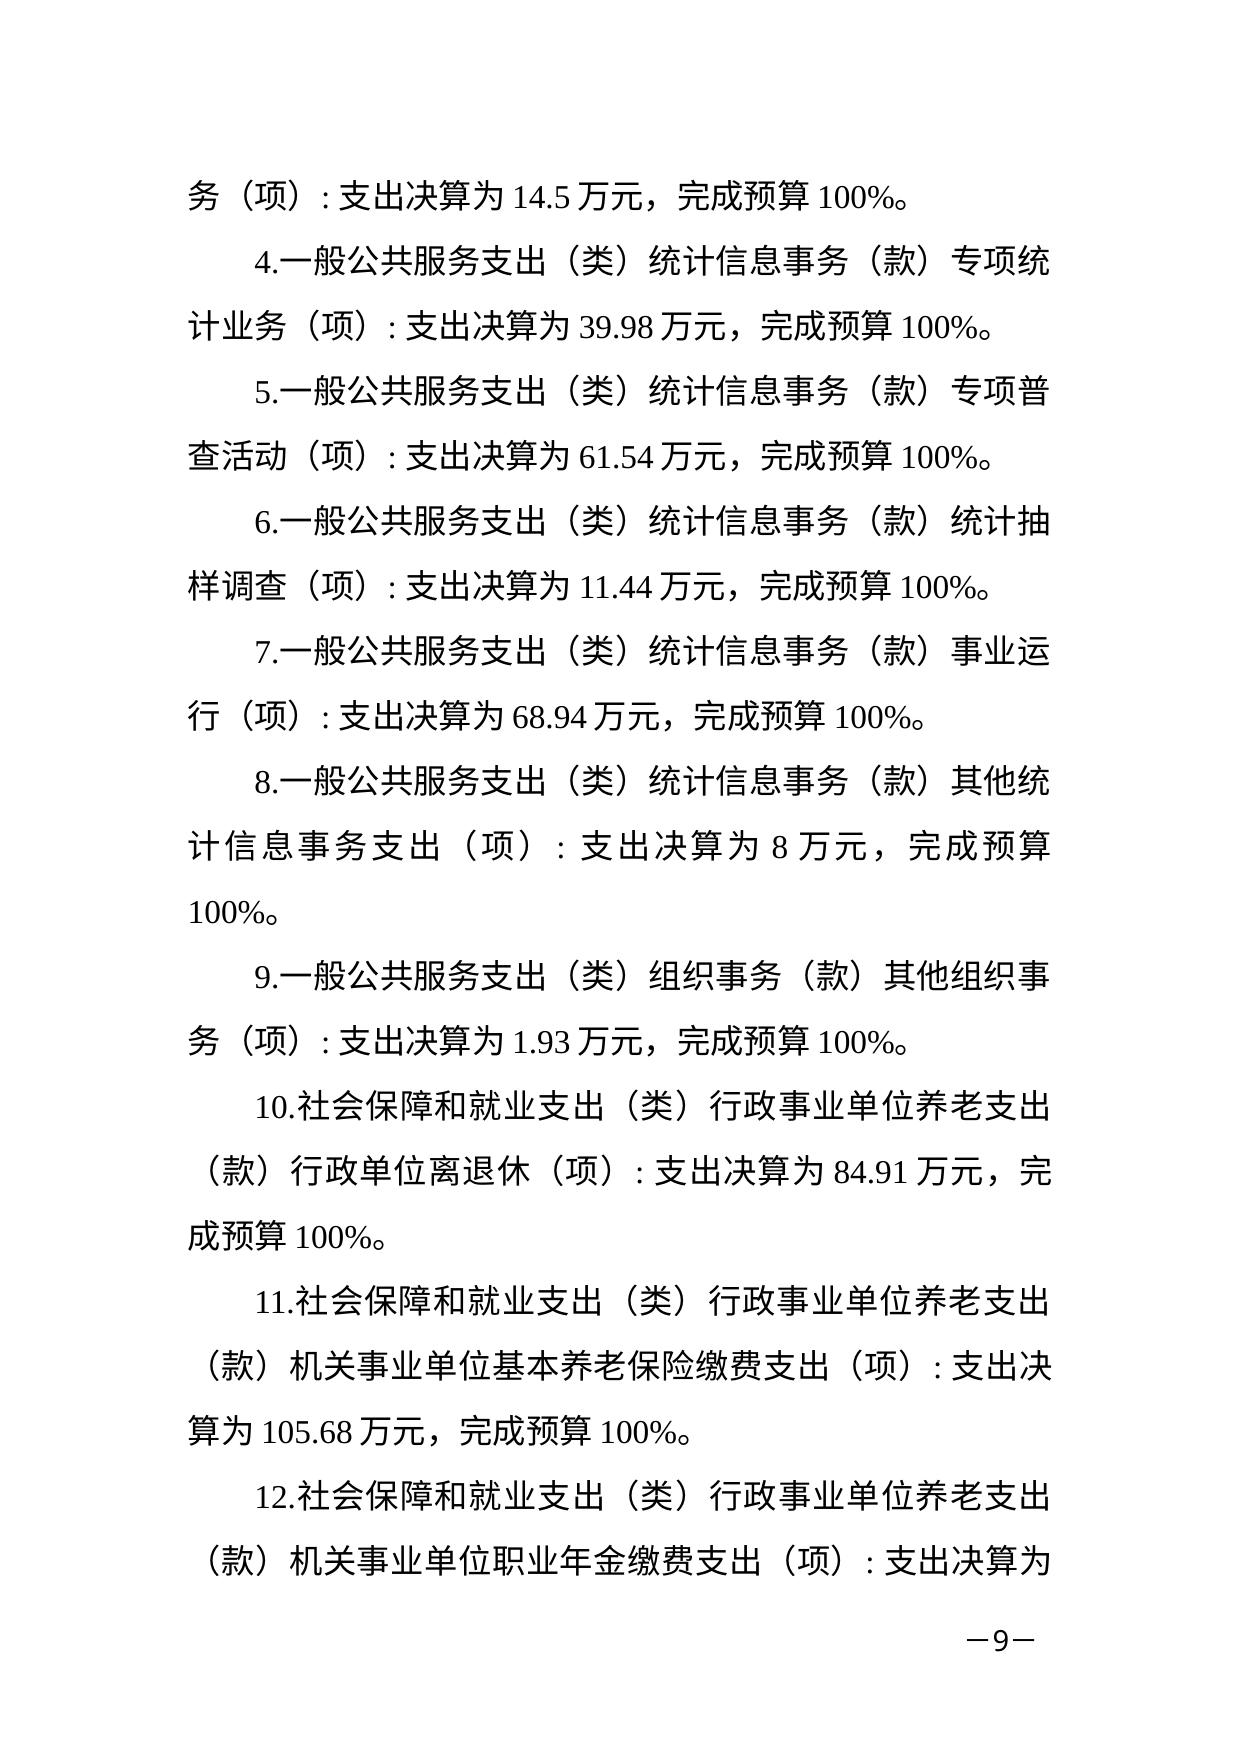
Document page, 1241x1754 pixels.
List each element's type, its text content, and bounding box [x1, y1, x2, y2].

text 7.一般公共服务支出（类）统计信息事务（款）事业运行（项）: 支出决算为68.94万元，完成预算100%。 [187, 617, 1053, 747]
text 5.一般公共服务支出（类）统计信息事务（款）专项普查活动（项）: 支出决算为61.54万元，完成预算100%。 [187, 357, 1053, 487]
text 4.一般公共服务支出（类）统计信息事务（款）专项统计业务（项）: 支出决算为39.98万元，完成预算100%。 [187, 227, 1053, 357]
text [187, 162, 1053, 227]
text 10.社会保障和就业支出（类）行政事业单位养老支出（款）行政单位离退休（项）: 支出决算为84.91万元，完成预算100%。 [187, 1072, 1053, 1267]
text 8.一般公共服务支出（类）统计信息事务（款）其他统计信息事务支出（项）: 支出决算为8万元，完成预算100%。 [187, 747, 1053, 942]
text 9.一般公共服务支出（类）组织事务（款）其他组织事务（项）: 支出决算为1.93万元，完成预算100%。 [187, 942, 1053, 1072]
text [187, 1462, 1053, 1592]
text 6.一般公共服务支出（类）统计信息事务（款）统计抽样调查（项）: 支出决算为11.44万元，完成预算100%。 [187, 487, 1053, 617]
text 11.社会保障和就业支出（类）行政事业单位养老支出（款）机关事业单位基本养老保险缴费支出（项）: 支出决算为105.68万元，完成预算100%。 [187, 1267, 1053, 1462]
